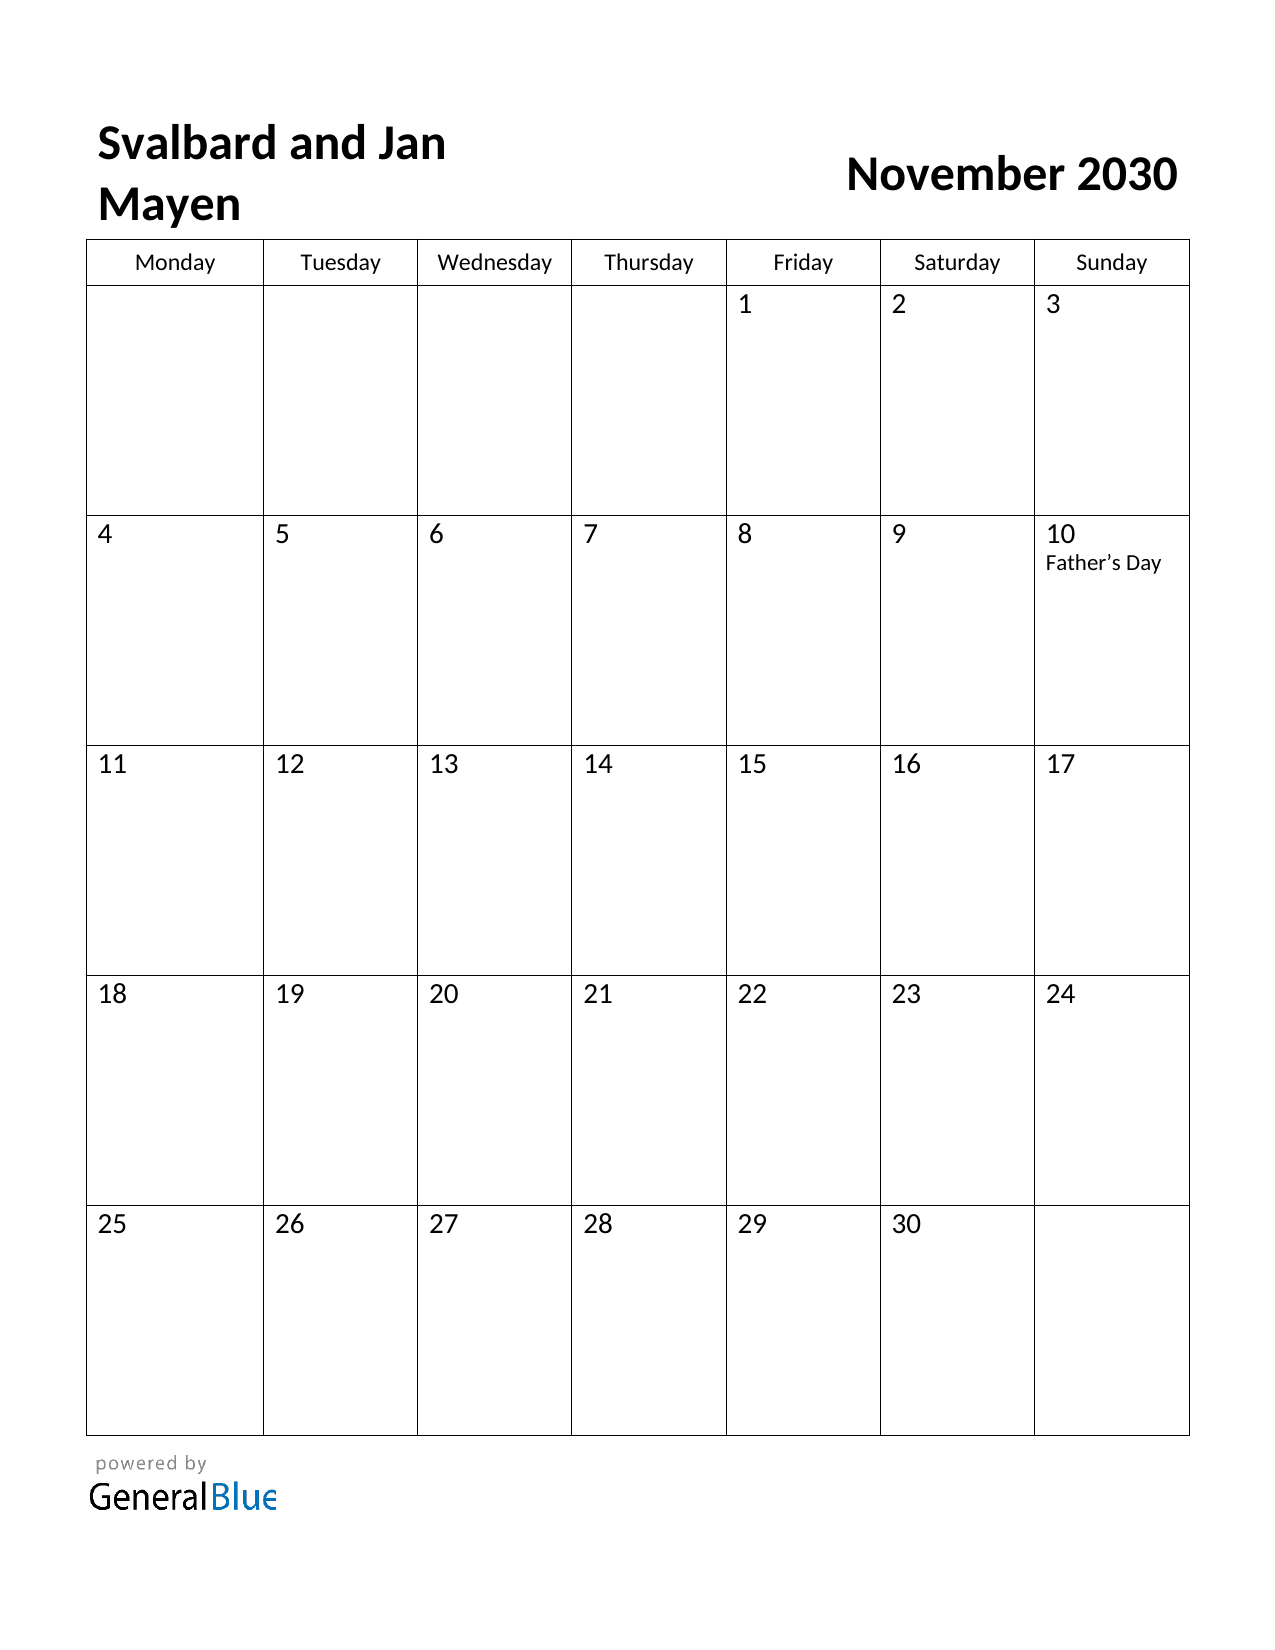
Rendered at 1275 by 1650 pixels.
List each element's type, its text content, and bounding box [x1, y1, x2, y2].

table_cell 16 [881, 746, 1034, 778]
table_cell [264, 1238, 417, 1434]
table_cell 24 [1035, 976, 1189, 1008]
table_cell 19 [264, 976, 417, 1008]
table_header Svalbard and Jan Mayen [86, 105, 572, 239]
table_cell 2 [881, 286, 1034, 318]
table_cell 1 [727, 286, 880, 318]
table_cell [881, 548, 1034, 744]
table_cell [1035, 1008, 1189, 1204]
table_cell 21 [572, 976, 726, 1008]
table_cell [572, 548, 726, 744]
table_cell [418, 1008, 571, 1204]
table_cell [264, 286, 417, 318]
table_cell 20 [418, 976, 571, 1008]
table_cell [418, 318, 571, 514]
table_cell 7 [572, 516, 726, 548]
table_cell Sunday [1035, 240, 1189, 284]
table_cell [87, 318, 263, 514]
table_cell 8 [727, 516, 880, 548]
table_cell Wednesday [418, 240, 571, 284]
table_cell Tuesday [264, 240, 417, 284]
table_cell 9 [881, 516, 1034, 548]
table_header November 2030 [572, 105, 1189, 239]
table_cell [881, 1008, 1034, 1204]
table_cell [264, 778, 417, 974]
table_cell [727, 778, 880, 974]
table_cell [572, 1008, 726, 1204]
table_cell 30 [881, 1206, 1034, 1238]
table_cell [264, 1008, 417, 1204]
table_cell [87, 778, 263, 974]
table_cell [418, 1238, 571, 1434]
table_cell [264, 318, 417, 514]
table_cell [87, 548, 263, 744]
table_cell 25 [87, 1206, 263, 1238]
table_cell [881, 778, 1034, 974]
table_cell 15 [727, 746, 880, 778]
table_cell Saturday [881, 240, 1034, 284]
table_cell [727, 318, 880, 514]
table_cell Father’s Day [1035, 548, 1189, 744]
table_cell 12 [264, 746, 417, 778]
table_cell [418, 286, 571, 318]
table_cell [87, 1238, 263, 1434]
table_cell [87, 286, 263, 318]
table_cell 6 [418, 516, 571, 548]
table_cell [572, 286, 726, 318]
table_cell [572, 1238, 726, 1434]
table_cell Thursday [572, 240, 726, 284]
table_cell 28 [572, 1206, 726, 1238]
table_cell [881, 1238, 1034, 1434]
table_cell 5 [264, 516, 417, 548]
table_cell 10 [1035, 516, 1189, 548]
table_cell 17 [1035, 746, 1189, 778]
table_cell [727, 1238, 880, 1434]
table_cell [1035, 1206, 1189, 1238]
table_cell [264, 548, 417, 744]
table_cell [87, 1008, 263, 1204]
table_cell [727, 548, 880, 744]
table_cell 27 [418, 1206, 571, 1238]
table_cell 26 [264, 1206, 417, 1238]
table_cell 29 [727, 1206, 880, 1238]
table_cell [1035, 1238, 1189, 1434]
picture [88, 1452, 276, 1515]
table_cell 14 [572, 746, 726, 778]
table_cell 13 [418, 746, 571, 778]
table_cell [86, 1436, 1189, 1534]
table_cell [572, 778, 726, 974]
table_cell Friday [727, 240, 880, 284]
table_cell 11 [87, 746, 263, 778]
table_cell Monday [87, 240, 263, 284]
table_cell [727, 1008, 880, 1204]
table_cell 3 [1035, 286, 1189, 318]
table_cell 4 [87, 516, 263, 548]
table_cell [418, 778, 571, 974]
table_cell [1035, 778, 1189, 974]
table_cell [418, 548, 571, 744]
table_cell 23 [881, 976, 1034, 1008]
table_cell [572, 318, 726, 514]
table_cell [881, 318, 1034, 514]
table_cell 18 [87, 976, 263, 1008]
table_cell 22 [727, 976, 880, 1008]
table_cell [1035, 318, 1189, 514]
